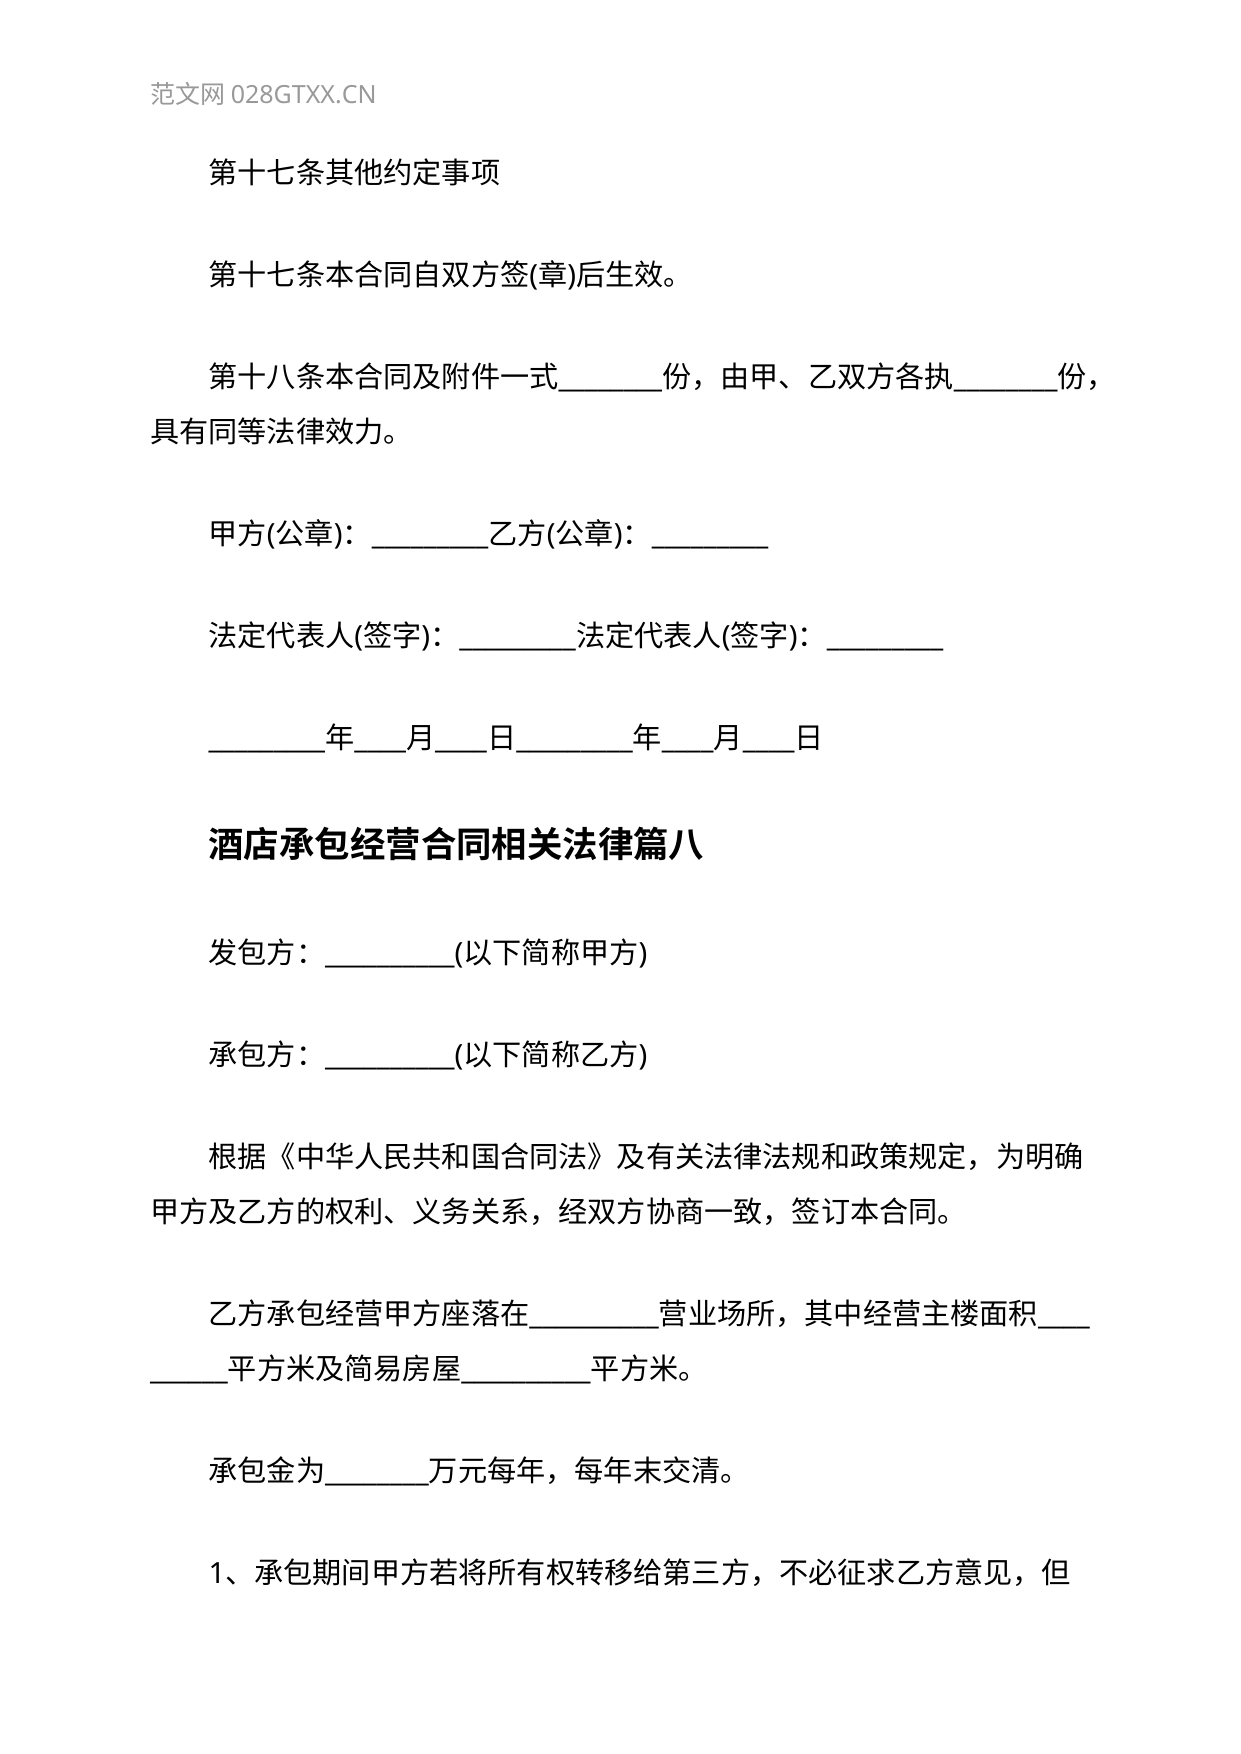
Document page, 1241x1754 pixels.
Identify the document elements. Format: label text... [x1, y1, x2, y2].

text 甲方(公章)：_________乙方(公章)：_________ [150, 511, 1090, 553]
text 乙方承包经营甲方座落在__________营业场所，其中经营主楼面积__________平方米及简易房屋__________平方米。 [150, 1291, 1090, 1388]
text 第十七条本合同自双方签(章)后生效。 [150, 252, 1090, 294]
text 承包金为________万元每年，每年末交清。 [150, 1447, 1090, 1490]
text 第十八条本合同及附件一式________份，由甲、乙双方各执________份，具有同等法律效力。 [150, 354, 1090, 451]
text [150, 1549, 1090, 1592]
text 根据《中华人民共和国合同法》及有关法律法规和政策规定，为明确甲方及乙方的权利、义务关系，经双方协商一致，签订本合同。 [150, 1134, 1090, 1231]
text 承包方：__________(以下简称乙方) [150, 1032, 1090, 1074]
text 发包方：__________(以下简称甲方) [150, 930, 1090, 972]
text 第十七条其他约定事项 [150, 150, 1090, 192]
text 法定代表人(签字)：_________法定代表人(签字)：_________ [150, 612, 1090, 655]
text _________年____月____日_________年____月____日 [150, 714, 1090, 757]
text 酒店承包经营合同相关法律篇八 [150, 816, 1090, 868]
